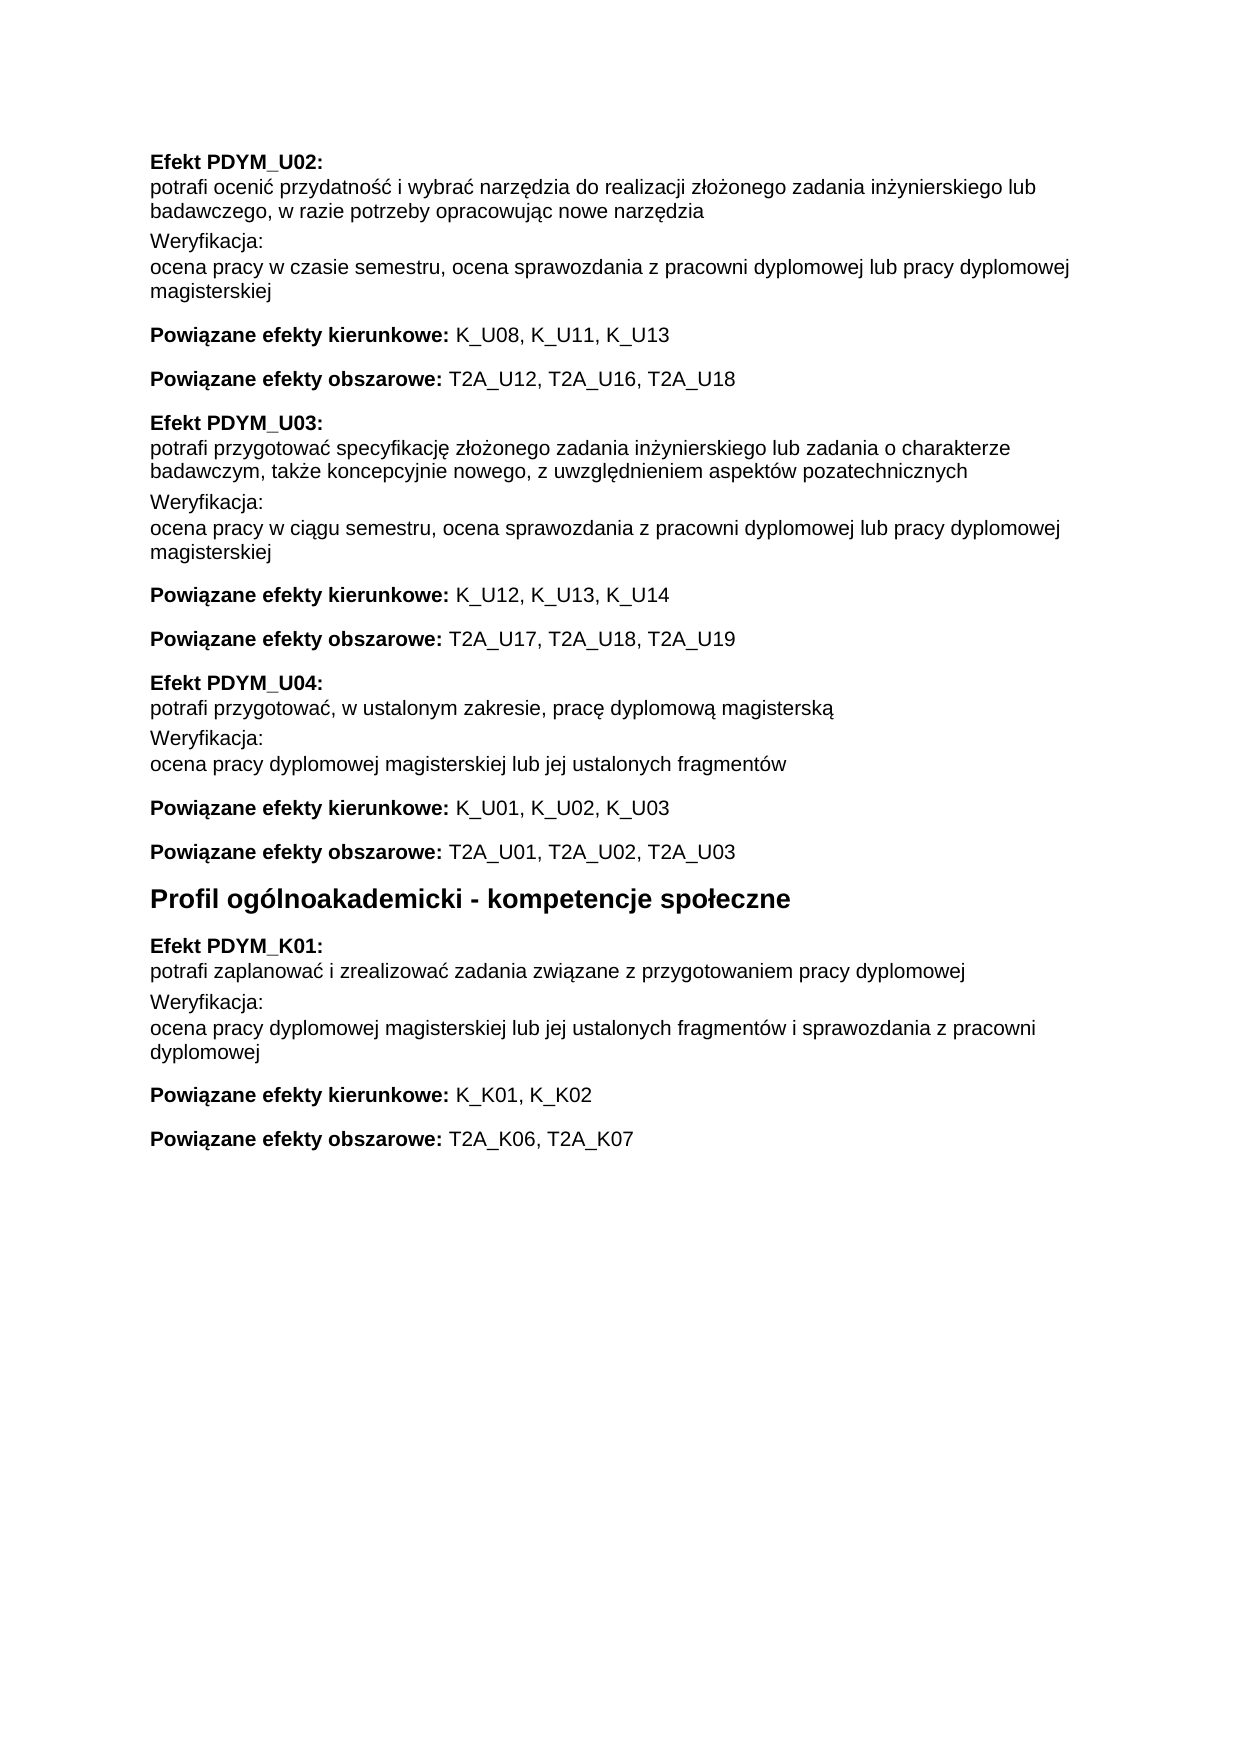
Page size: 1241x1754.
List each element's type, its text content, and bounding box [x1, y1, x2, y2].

text potrafi przygotować specyfikację złożonego zadania inżynierskiego lub zadania o charakterze badawczym, także koncepcyjnie nowego, z uwzględnieniem aspektów pozatechnicznych [150, 435, 1090, 483]
text Efekt PDYM_K01: [150, 934, 1090, 958]
text Powiązane efekty kierunkowe: K_K01, K_K02 [150, 1083, 1090, 1107]
text ocena pracy w czasie semestru, ocena sprawozdania z pracowni dyplomowej lub pracy dyplomowej magisterskiej [150, 255, 1090, 303]
text ocena pracy dyplomowej magisterskiej lub jej ustalonych fragmentów [150, 752, 1090, 776]
text Powiązane efekty kierunkowe: K_U12, K_U13, K_U14 [150, 583, 1090, 607]
text Weryfikacja: [150, 489, 1090, 513]
text ocena pracy w ciągu semestru, ocena sprawozdania z pracowni dyplomowej lub pracy dyplomowej magisterskiej [150, 516, 1090, 563]
subtitle Profil ogólnoakademicki - kompetencje społeczne [150, 883, 1090, 914]
text Efekt PDYM_U04: [150, 671, 1090, 695]
text ocena pracy dyplomowej magisterskiej lub jej ustalonych fragmentów i sprawozdania z pracowni dyplomowej [150, 1016, 1090, 1063]
text Weryfikacja: [150, 989, 1090, 1013]
text Efekt PDYM_U02: [150, 150, 1090, 174]
text Efekt PDYM_U03: [150, 410, 1090, 434]
text Powiązane efekty kierunkowe: K_U01, K_U02, K_U03 [150, 796, 1090, 820]
text potrafi zaplanować i zrealizować zadania związane z przygotowaniem pracy dyplomowej [150, 959, 1090, 983]
text potrafi ocenić przydatność i wybrać narzędzia do realizacji złożonego zadania inżynierskiego lub badawczego, w razie potrzeby opracowując nowe narzędzia [150, 175, 1090, 223]
text Powiązane efekty obszarowe: T2A_U17, T2A_U18, T2A_U19 [150, 627, 1090, 651]
text potrafi przygotować, w ustalonym zakresie, pracę dyplomową magisterską [150, 696, 1090, 720]
text Weryfikacja: [150, 726, 1090, 750]
text Powiązane efekty kierunkowe: K_U08, K_U11, K_U13 [150, 323, 1090, 347]
text Weryfikacja: [150, 229, 1090, 253]
text Powiązane efekty obszarowe: T2A_U01, T2A_U02, T2A_U03 [150, 839, 1090, 863]
text Powiązane efekty obszarowe: T2A_U12, T2A_U16, T2A_U18 [150, 367, 1090, 391]
text Powiązane efekty obszarowe: T2A_K06, T2A_K07 [150, 1127, 1090, 1151]
